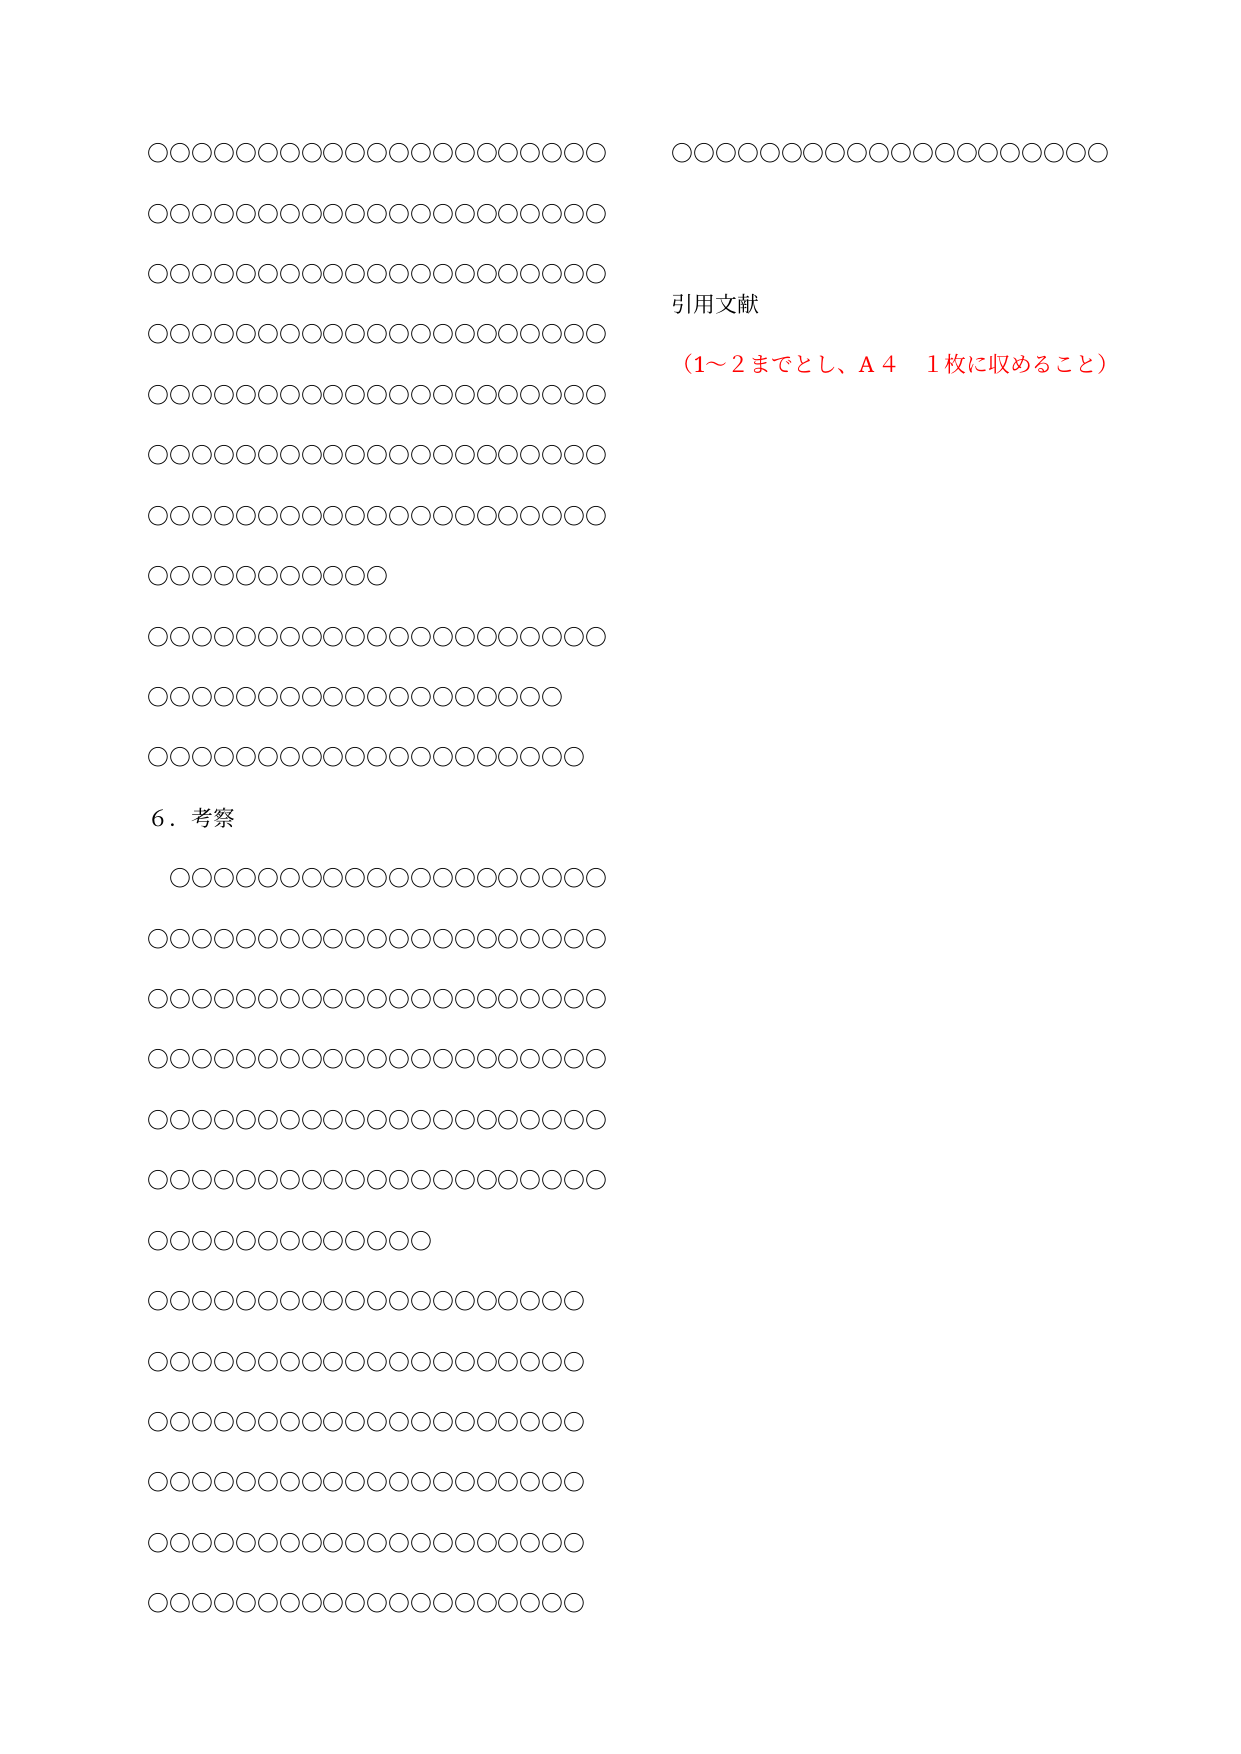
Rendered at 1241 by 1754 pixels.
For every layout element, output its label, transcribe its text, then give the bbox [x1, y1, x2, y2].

text 引用文献 [671, 273, 1152, 333]
text 〇〇〇〇〇〇〇〇〇〇〇〇〇〇〇〇〇〇〇〇 [148, 1511, 628, 1572]
text 〇〇〇〇〇〇〇〇〇〇〇〇〇〇〇〇〇〇〇〇〇〇〇〇〇〇〇〇〇〇〇〇〇〇〇〇〇〇〇〇 [148, 605, 628, 726]
text 〇〇〇〇〇〇〇〇〇〇〇〇〇〇〇〇〇〇〇〇 [148, 1270, 628, 1330]
text 〇〇〇〇〇〇〇〇〇〇〇〇〇〇〇〇〇〇〇〇 [148, 1451, 628, 1511]
text ６．考察 [148, 786, 628, 847]
text 〇〇〇〇〇〇〇〇〇〇〇〇〇〇〇〇〇〇〇〇 [148, 1391, 628, 1451]
text 〇〇〇〇〇〇〇〇〇〇〇〇〇〇〇〇〇〇〇〇 [148, 726, 628, 786]
text 〇〇〇〇〇〇〇〇〇〇〇〇〇〇〇〇〇〇〇〇 [148, 1572, 628, 1632]
text 〇〇〇〇〇〇〇〇〇〇〇〇〇〇〇〇〇〇〇〇 [671, 122, 1152, 182]
text （1～２までとし、A４ １枚に収めること） [671, 333, 1152, 394]
text 〇〇〇〇〇〇〇〇〇〇〇〇〇〇〇〇〇〇〇〇〇〇〇〇〇〇〇〇〇〇〇〇〇〇〇〇〇〇〇〇〇〇〇〇〇〇〇〇〇〇〇〇〇〇〇〇〇〇〇〇〇〇〇〇〇〇〇〇〇〇〇〇〇〇〇〇〇〇〇〇〇〇〇〇〇〇〇〇〇〇〇〇〇〇〇〇〇〇〇〇〇〇〇〇〇〇〇〇〇〇〇〇〇〇〇〇〇〇〇〇〇〇〇〇〇〇〇〇〇〇〇〇〇〇〇〇〇〇 [148, 847, 628, 1270]
text 〇〇〇〇〇〇〇〇〇〇〇〇〇〇〇〇〇〇〇〇 [148, 1330, 628, 1391]
